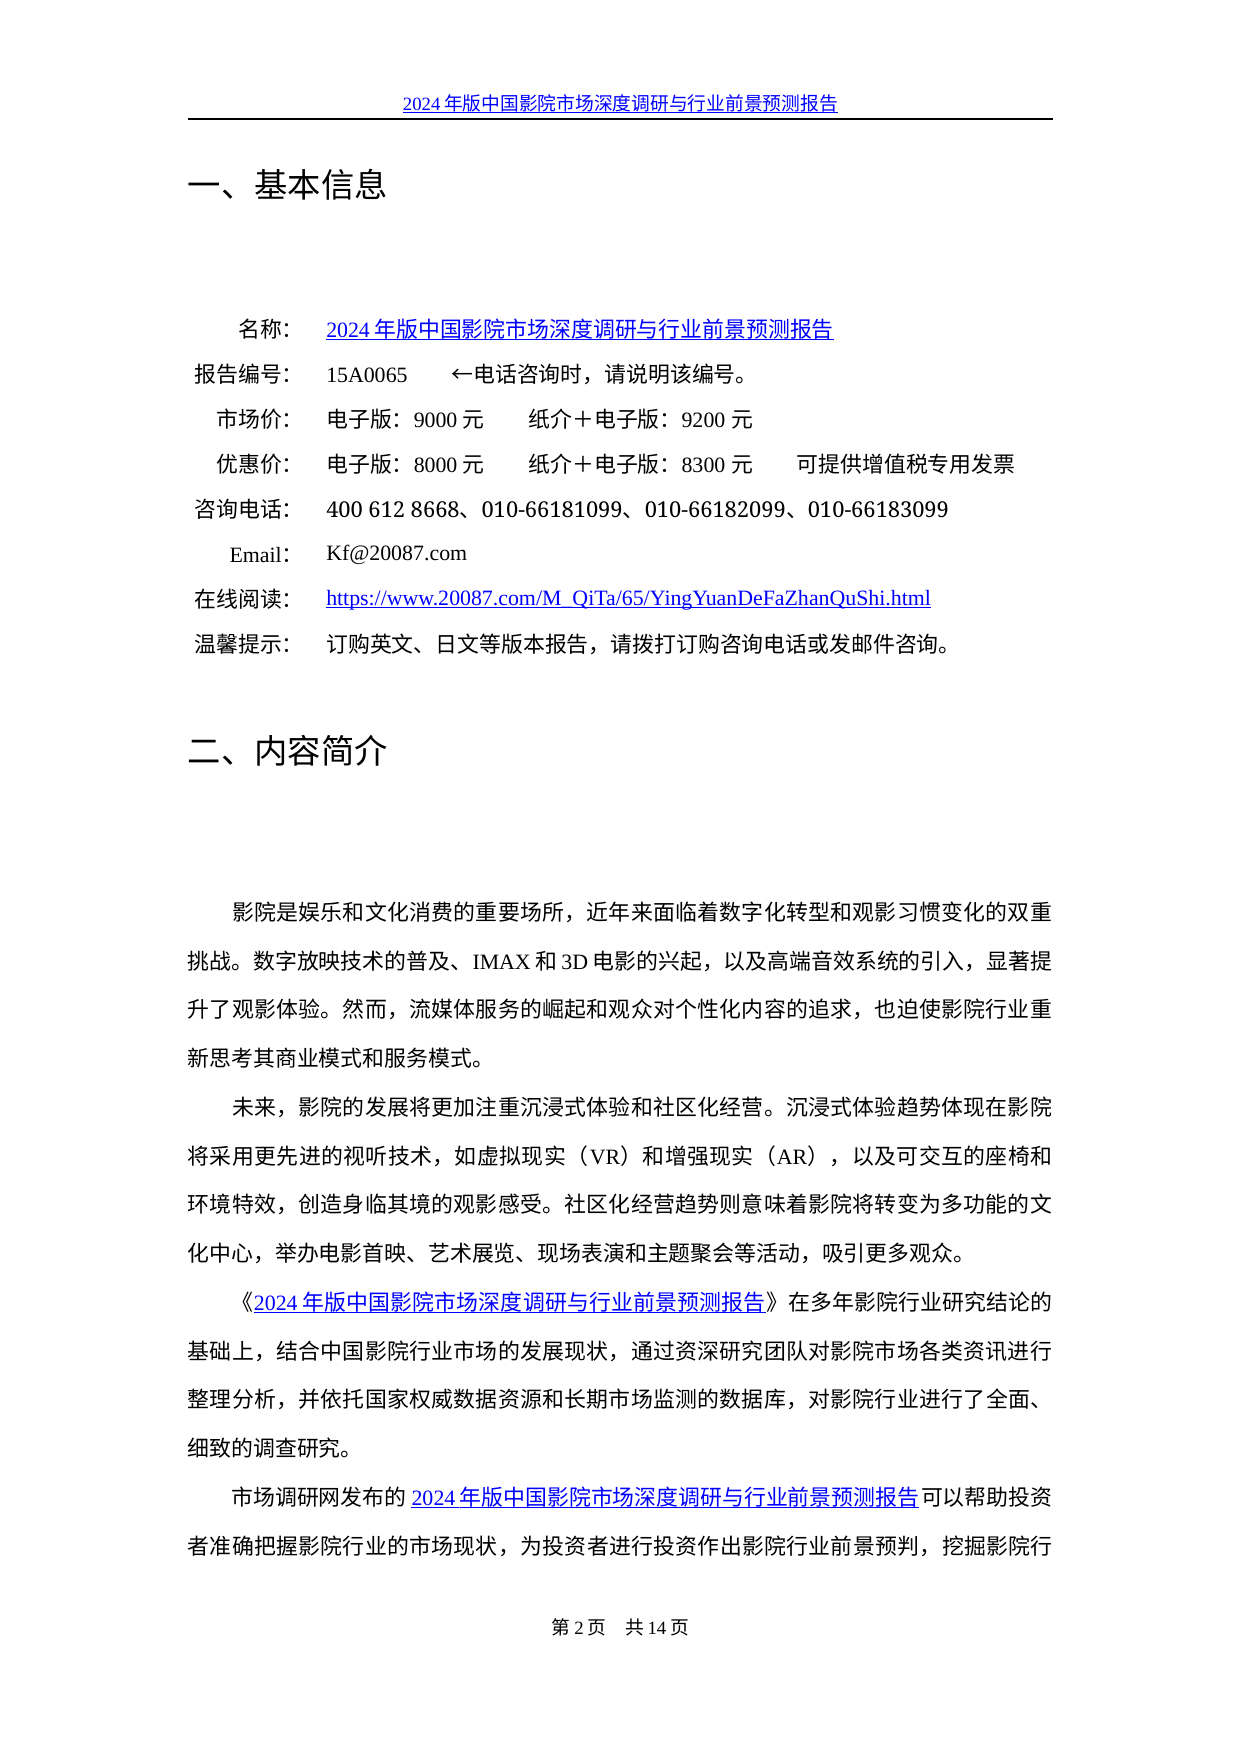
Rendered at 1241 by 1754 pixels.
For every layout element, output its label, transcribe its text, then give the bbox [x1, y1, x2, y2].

table_cell 温馨提示： [167, 627, 315, 672]
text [187, 894, 1053, 1561]
title 一、基本信息 [187, 150, 1053, 215]
table_cell Email： [167, 537, 315, 582]
table_cell 电子版：9000 元 纸介＋电子版：9200 元 [315, 402, 1073, 447]
table_cell Kf@20087.com [315, 537, 1073, 582]
table_cell 400 612 8668、010-66181099、010-66182099、010-66183099 [315, 492, 1073, 537]
table_cell 市场价： [167, 402, 315, 447]
title 二、内容简介 [187, 717, 1053, 782]
table_cell 优惠价： [167, 447, 315, 492]
table_header 2024年版中国影院市场深度调研与行业前景预测报告 [315, 312, 1073, 357]
table_header 名称： [167, 312, 315, 357]
table_cell 订购英文、日文等版本报告，请拨打订购咨询电话或发邮件咨询。 [315, 627, 1073, 672]
table_cell 报告编号： [167, 357, 315, 402]
table_cell 在线阅读： [167, 582, 315, 627]
table_cell 15A0065 ←电话咨询时，请说明该编号。 [315, 357, 1073, 402]
table_cell [315, 582, 1073, 627]
table_cell 咨询电话： [167, 492, 315, 537]
table_cell 电子版：8000 元 纸介＋电子版：8300 元 可提供增值税专用发票 [315, 447, 1073, 492]
